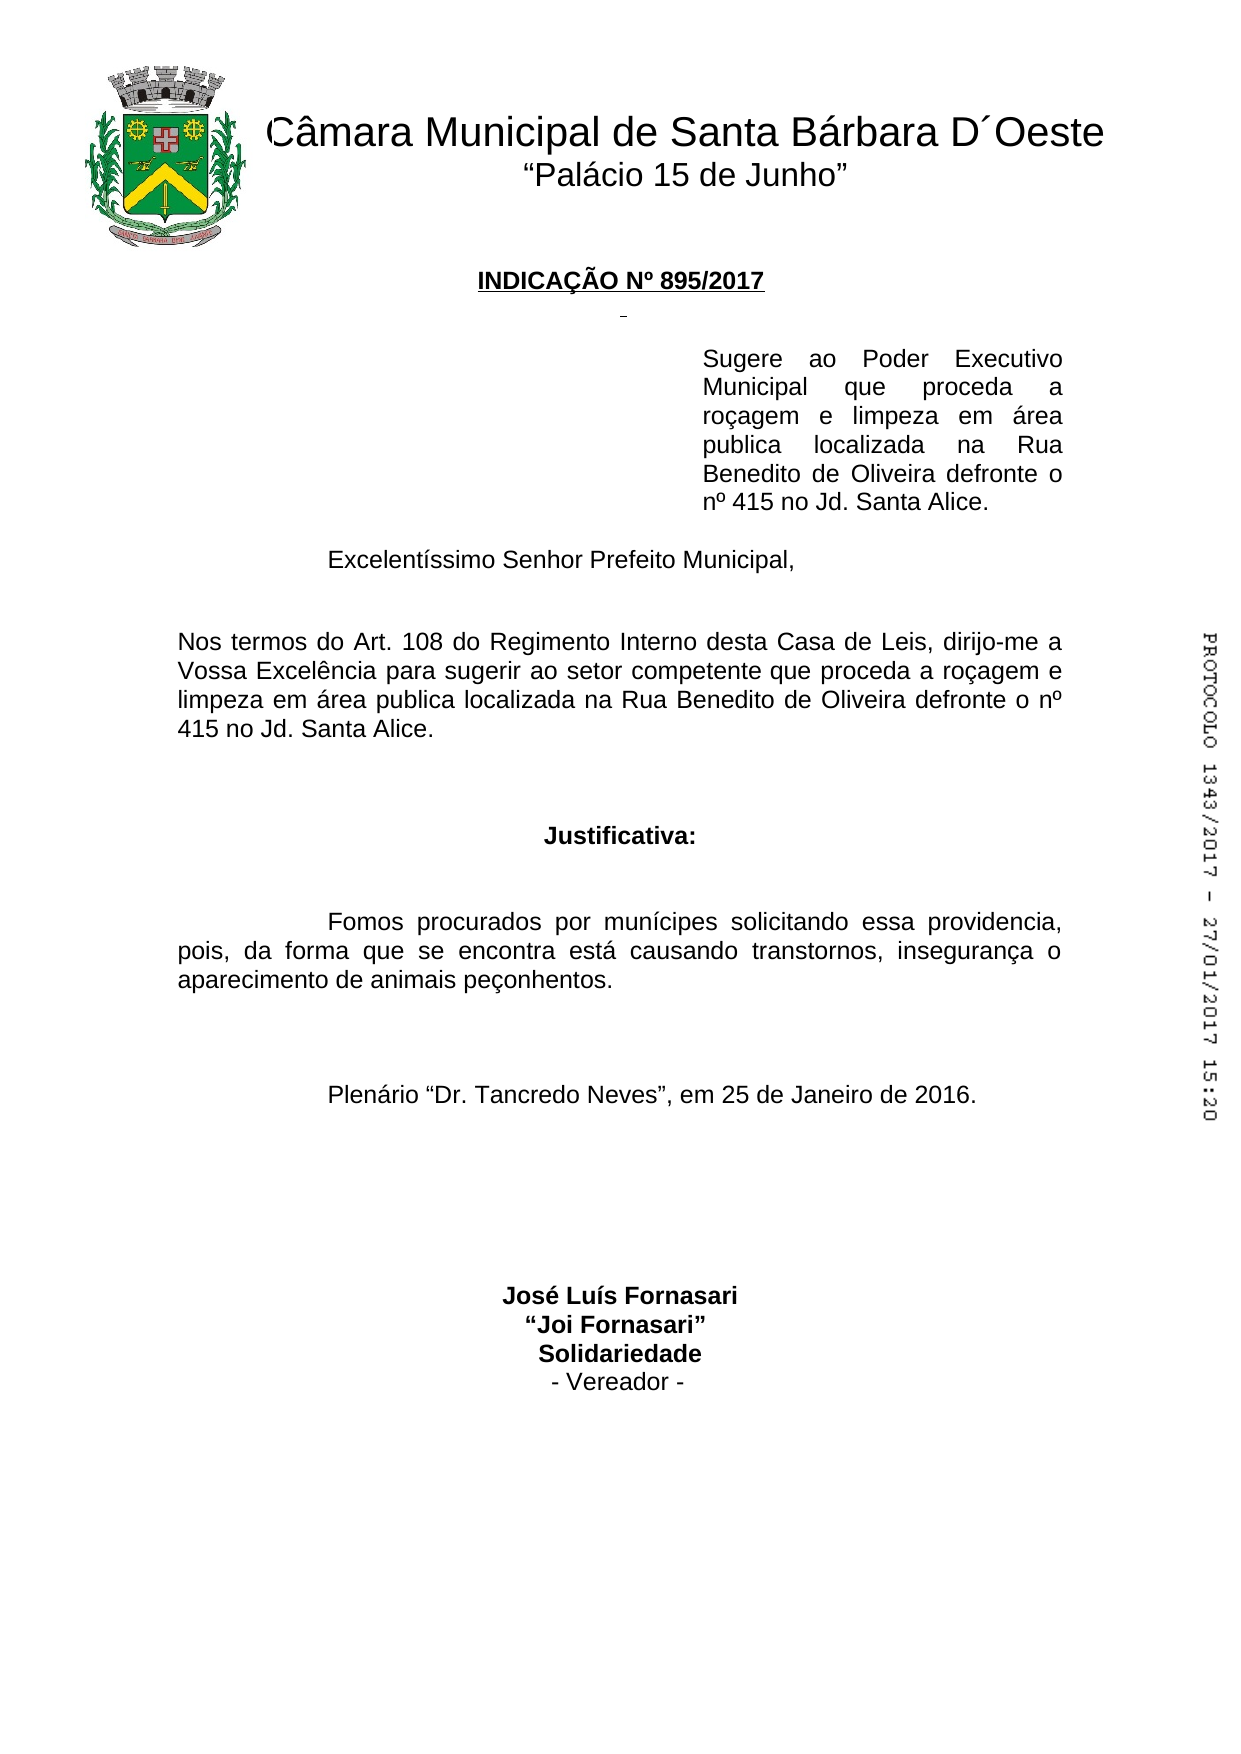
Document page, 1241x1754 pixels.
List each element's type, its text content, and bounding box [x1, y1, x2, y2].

text Fomos procurados por munícipes solicitando essa providencia, pois, da forma que se encontra está causando transtornos, insegurança o aparecimento de animais peçonhentos. [177, 907, 1063, 994]
text - Vereador - [177, 1367, 1063, 1396]
text Solidariedade [177, 1339, 1063, 1367]
text Excelentíssimo Senhor Prefeito Municipal, [177, 545, 1063, 574]
text Plenário “Dr. Tancredo Neves”, em 25 de Janeiro de 2016. [252, 1080, 1063, 1109]
text José Luís Fornasari [177, 1281, 1063, 1310]
text “Joi Fornasari” [177, 1310, 1063, 1339]
text Justificativa: [177, 821, 1063, 850]
picture [84, 66, 253, 254]
text Sugere ao Poder Executivo Municipal que proceda a roçagem e limpeza em área publica localizada na Rua Benedito de Oliveira defronte o nº 415 no Jd. Santa Alice. [702, 344, 1063, 516]
picture [1177, 629, 1241, 1125]
title INDICAÇÃO Nº 895/2017 [402, 266, 1063, 294]
text Nos termos do Art. 108 do Regimento Interno desta Casa de Leis, dirijo-me a Vossa Excelência para sugerir ao setor competente que proceda a roçagem e limpeza em área publica localizada na Rua Benedito de Oliveira defronte o nº 415 no Jd. Santa Alice. [177, 627, 1063, 742]
